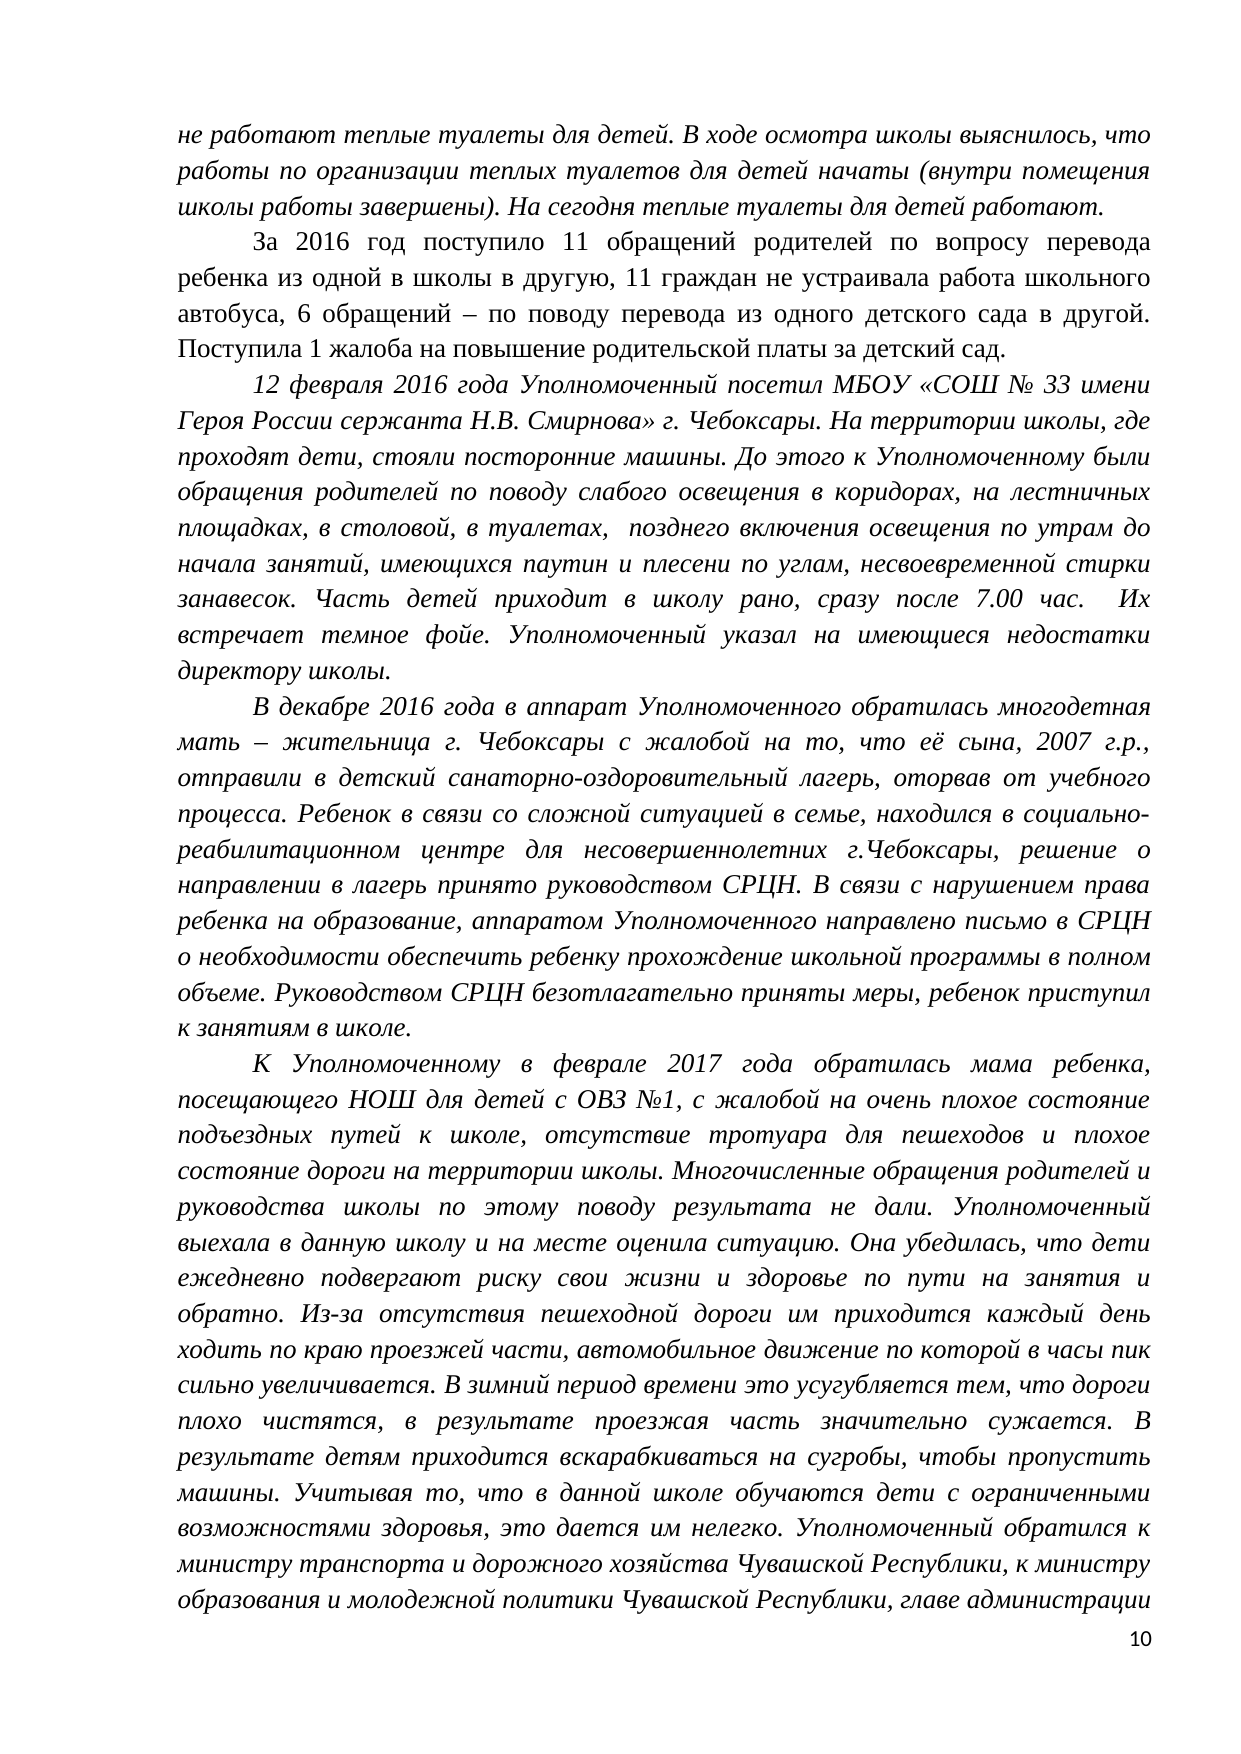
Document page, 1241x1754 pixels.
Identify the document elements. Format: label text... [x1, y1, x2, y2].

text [177, 1047, 1152, 1614]
text 12 февраля 2016 года Уполномоченный посетил МБОУ «СОШ № 33 имени Героя России сержанта Н.В. Смирнова» г. Чебоксары. На территории школы, где проходят дети, стояли посторонние машины. До этого к Уполномоченному были обращения родителей по поводу слабого освещения в коридорах, на лестничных площадках, в столовой, в туалетах, позднего включения освещения по утрам до начала занятий, имеющихся паутин и плесени по углам, несвоевременной стирки занавесок. Часть детей приходит в школу рано, сразу после 7.00 час. Их встречает темное фойе. Уполномоченный указал на имеющиеся недостатки директору школы. [177, 368, 1152, 685]
text За 2016 год поступило 11 обращений родителей по вопросу перевода ребенка из одной в школы в другую, 11 граждан не устраивала работа школьного автобуса, 6 обращений – по поводу перевода из одного детского сада в другой. Поступила 1 жалоба на повышение родительской платы за детский сад. [177, 225, 1152, 364]
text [177, 118, 1152, 221]
text В декабре 2016 года в аппарат Уполномоченного обратилась многодетная мать – жительница г. Чебоксары с жалобой на то, что её сына, 2007 г.р., отправили в детский санаторно-оздоровительный лагерь, оторвав от учебного процесса. Ребенок в связи со сложной ситуацией в семье, находился в социально-реабилитационном центре для несовершеннолетних г.Чебоксары, решение о направлении в лагерь принято руководством СРЦН. В связи с нарушением права ребенка на образование, аппаратом Уполномоченного направлено письмо в СРЦН о необходимости обеспечить ребенку прохождение школьной программы в полном объеме. Руководством СРЦН безотлагательно приняты меры, ребенок приступил к занятиям в школе. [177, 690, 1152, 1042]
